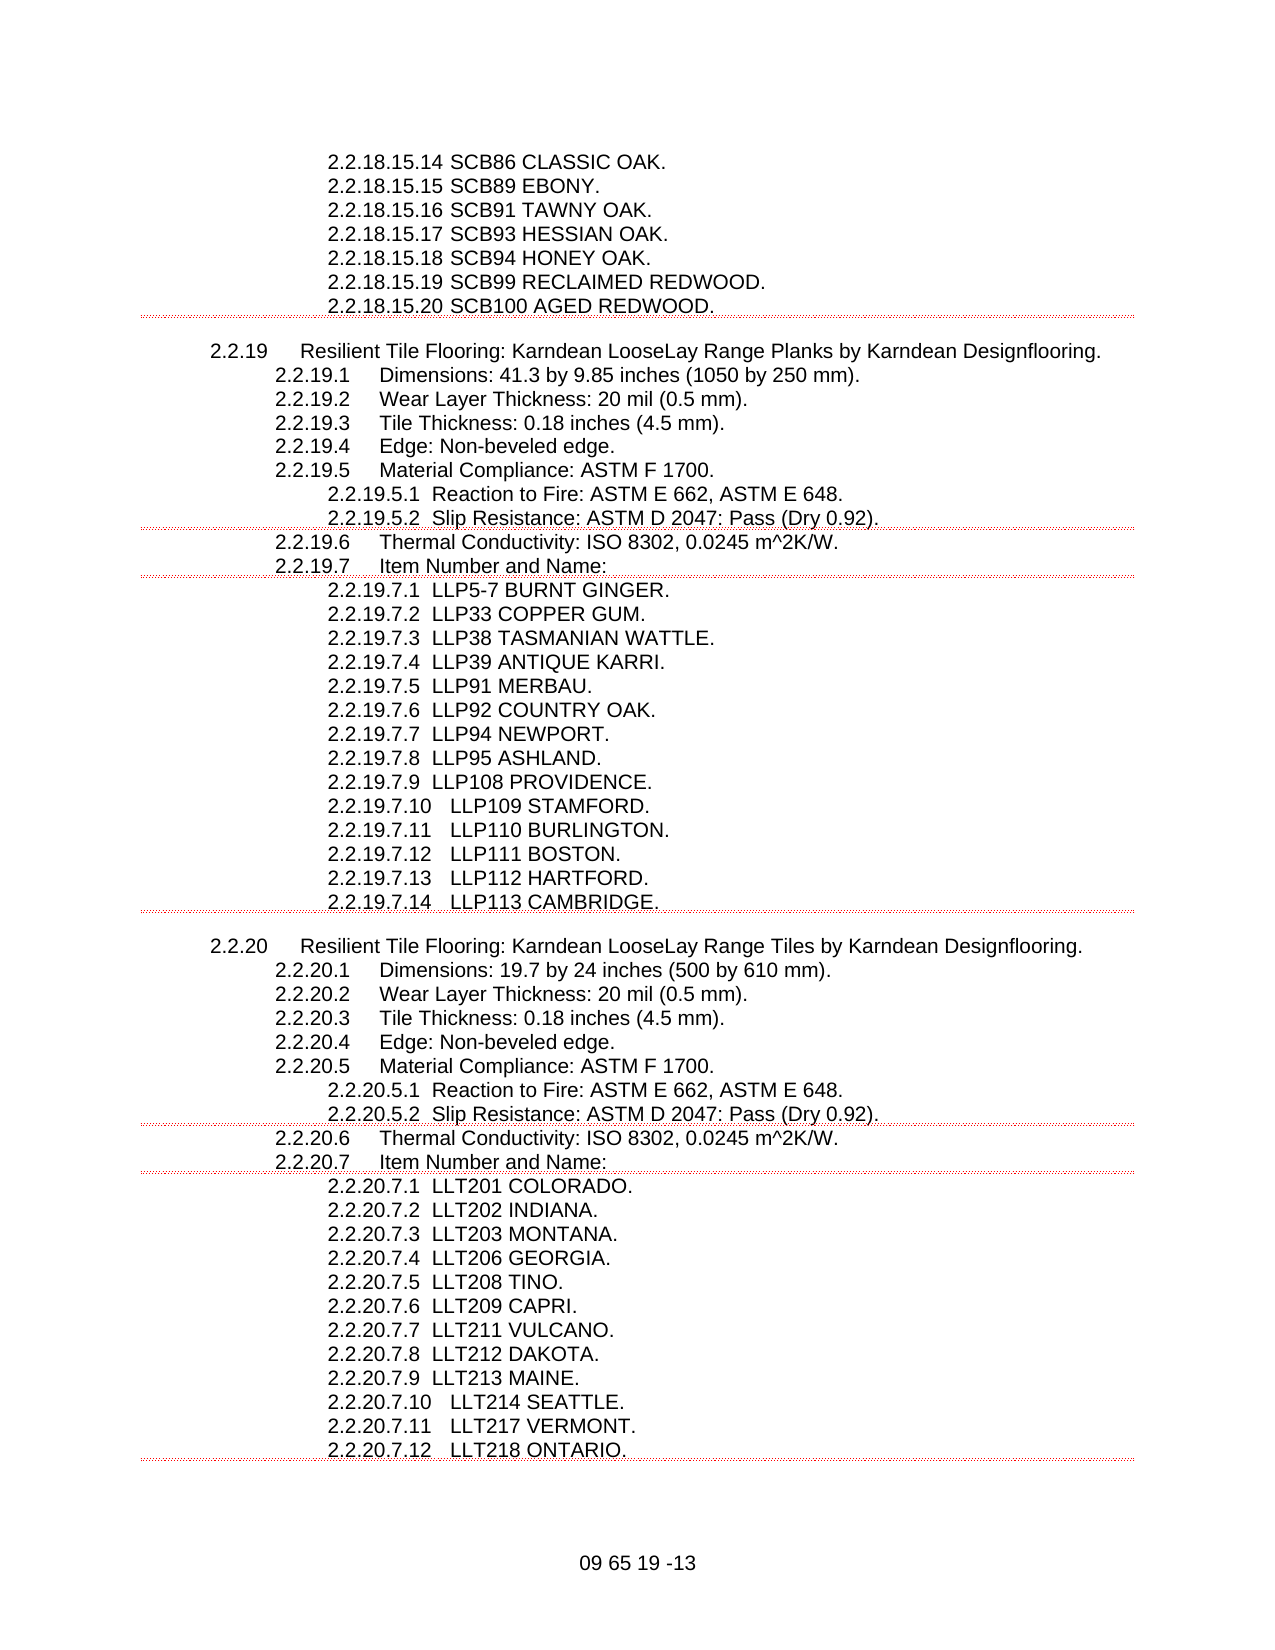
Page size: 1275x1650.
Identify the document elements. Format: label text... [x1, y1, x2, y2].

list Tile Thickness: 0.18 inches (4.5 mm). [275, 410, 1125, 434]
list Reaction to Fire: ASTM E 662, ASTM E 648. [327, 1078, 1125, 1102]
list Edge: Non-beveled edge. [275, 1030, 1125, 1054]
list LLP110 BURLINGTON. [327, 818, 1125, 842]
list LLP5-7 BURNT GINGER. [327, 578, 1125, 602]
list LLP92 COUNTRY OAK. [327, 698, 1125, 722]
list LLT214 SEATTLE. [327, 1389, 1125, 1413]
list LLP33 COPPER GUM. [327, 602, 1125, 626]
list LLT208 TINO. [327, 1270, 1125, 1294]
list Item Number and Name: [275, 554, 1125, 578]
list Slip Resistance: ASTM D 2047: Pass (Dry 0.92). [327, 1102, 1125, 1126]
list SCB93 HESSIAN OAK. [327, 222, 1125, 246]
list LLP113 CAMBRIDGE. [327, 889, 1125, 913]
list LLP109 STAMFORD. [327, 794, 1125, 818]
list Dimensions: 41.3 by 9.85 inches (1050 by 250 mm). [275, 362, 1125, 386]
list SCB99 RECLAIMED REDWOOD. [327, 270, 1125, 294]
list LLT212 DAKOTA. [327, 1342, 1125, 1366]
list LLT211 VULCANO. [327, 1318, 1125, 1342]
list LLT213 MAINE. [327, 1366, 1125, 1389]
list Thermal Conductivity: ISO 8302, 0.0245 m^2K/W. [275, 1126, 1125, 1150]
list Dimensions: 19.7 by 24 inches (500 by 610 mm). [275, 958, 1125, 982]
list LLP111 BOSTON. [327, 842, 1125, 866]
list Tile Thickness: 0.18 inches (4.5 mm). [275, 1006, 1125, 1030]
list LLP38 TASMANIAN WATTLE. [327, 626, 1125, 650]
list Item Number and Name: [275, 1150, 1125, 1174]
list Material Compliance: ASTM F 1700. [275, 458, 1125, 482]
list Slip Resistance: ASTM D 2047: Pass (Dry 0.92). [327, 506, 1125, 530]
list SCB86 CLASSIC OAK. [327, 150, 1125, 174]
list SCB89 EBONY. [327, 174, 1125, 198]
list Material Compliance: ASTM F 1700. [275, 1054, 1125, 1078]
list Wear Layer Thickness: 20 mil (0.5 mm). [275, 386, 1125, 410]
list LLP108 PROVIDENCE. [327, 770, 1125, 794]
list LLT201 COLORADO. [327, 1174, 1125, 1198]
list LLT209 CAPRI. [327, 1294, 1125, 1318]
list Resilient Tile Flooring: Karndean LooseLay Range Tiles by Karndean Designflooring. [210, 934, 1125, 958]
list LLT218 ONTARIO. [327, 1437, 1125, 1461]
list Resilient Tile Flooring: Karndean LooseLay Range Planks by Karndean Designflooring. [210, 338, 1125, 362]
list SCB94 HONEY OAK. [327, 246, 1125, 270]
list Reaction to Fire: ASTM E 662, ASTM E 648. [327, 482, 1125, 506]
list LLP95 ASHLAND. [327, 746, 1125, 770]
list LLT217 VERMONT. [327, 1413, 1125, 1437]
list LLP91 MERBAU. [327, 674, 1125, 698]
list LLT202 INDIANA. [327, 1198, 1125, 1222]
list Thermal Conductivity: ISO 8302, 0.0245 m^2K/W. [275, 530, 1125, 554]
list SCB91 TAWNY OAK. [327, 198, 1125, 222]
list Edge: Non-beveled edge. [275, 434, 1125, 458]
list LLP112 HARTFORD. [327, 866, 1125, 889]
list Wear Layer Thickness: 20 mil (0.5 mm). [275, 982, 1125, 1006]
list LLP94 NEWPORT. [327, 722, 1125, 746]
list LLT203 MONTANA. [327, 1222, 1125, 1246]
list LLT206 GEORGIA. [327, 1246, 1125, 1270]
list SCB100 AGED REDWOOD. [327, 294, 1125, 318]
list LLP39 ANTIQUE KARRI. [327, 650, 1125, 674]
